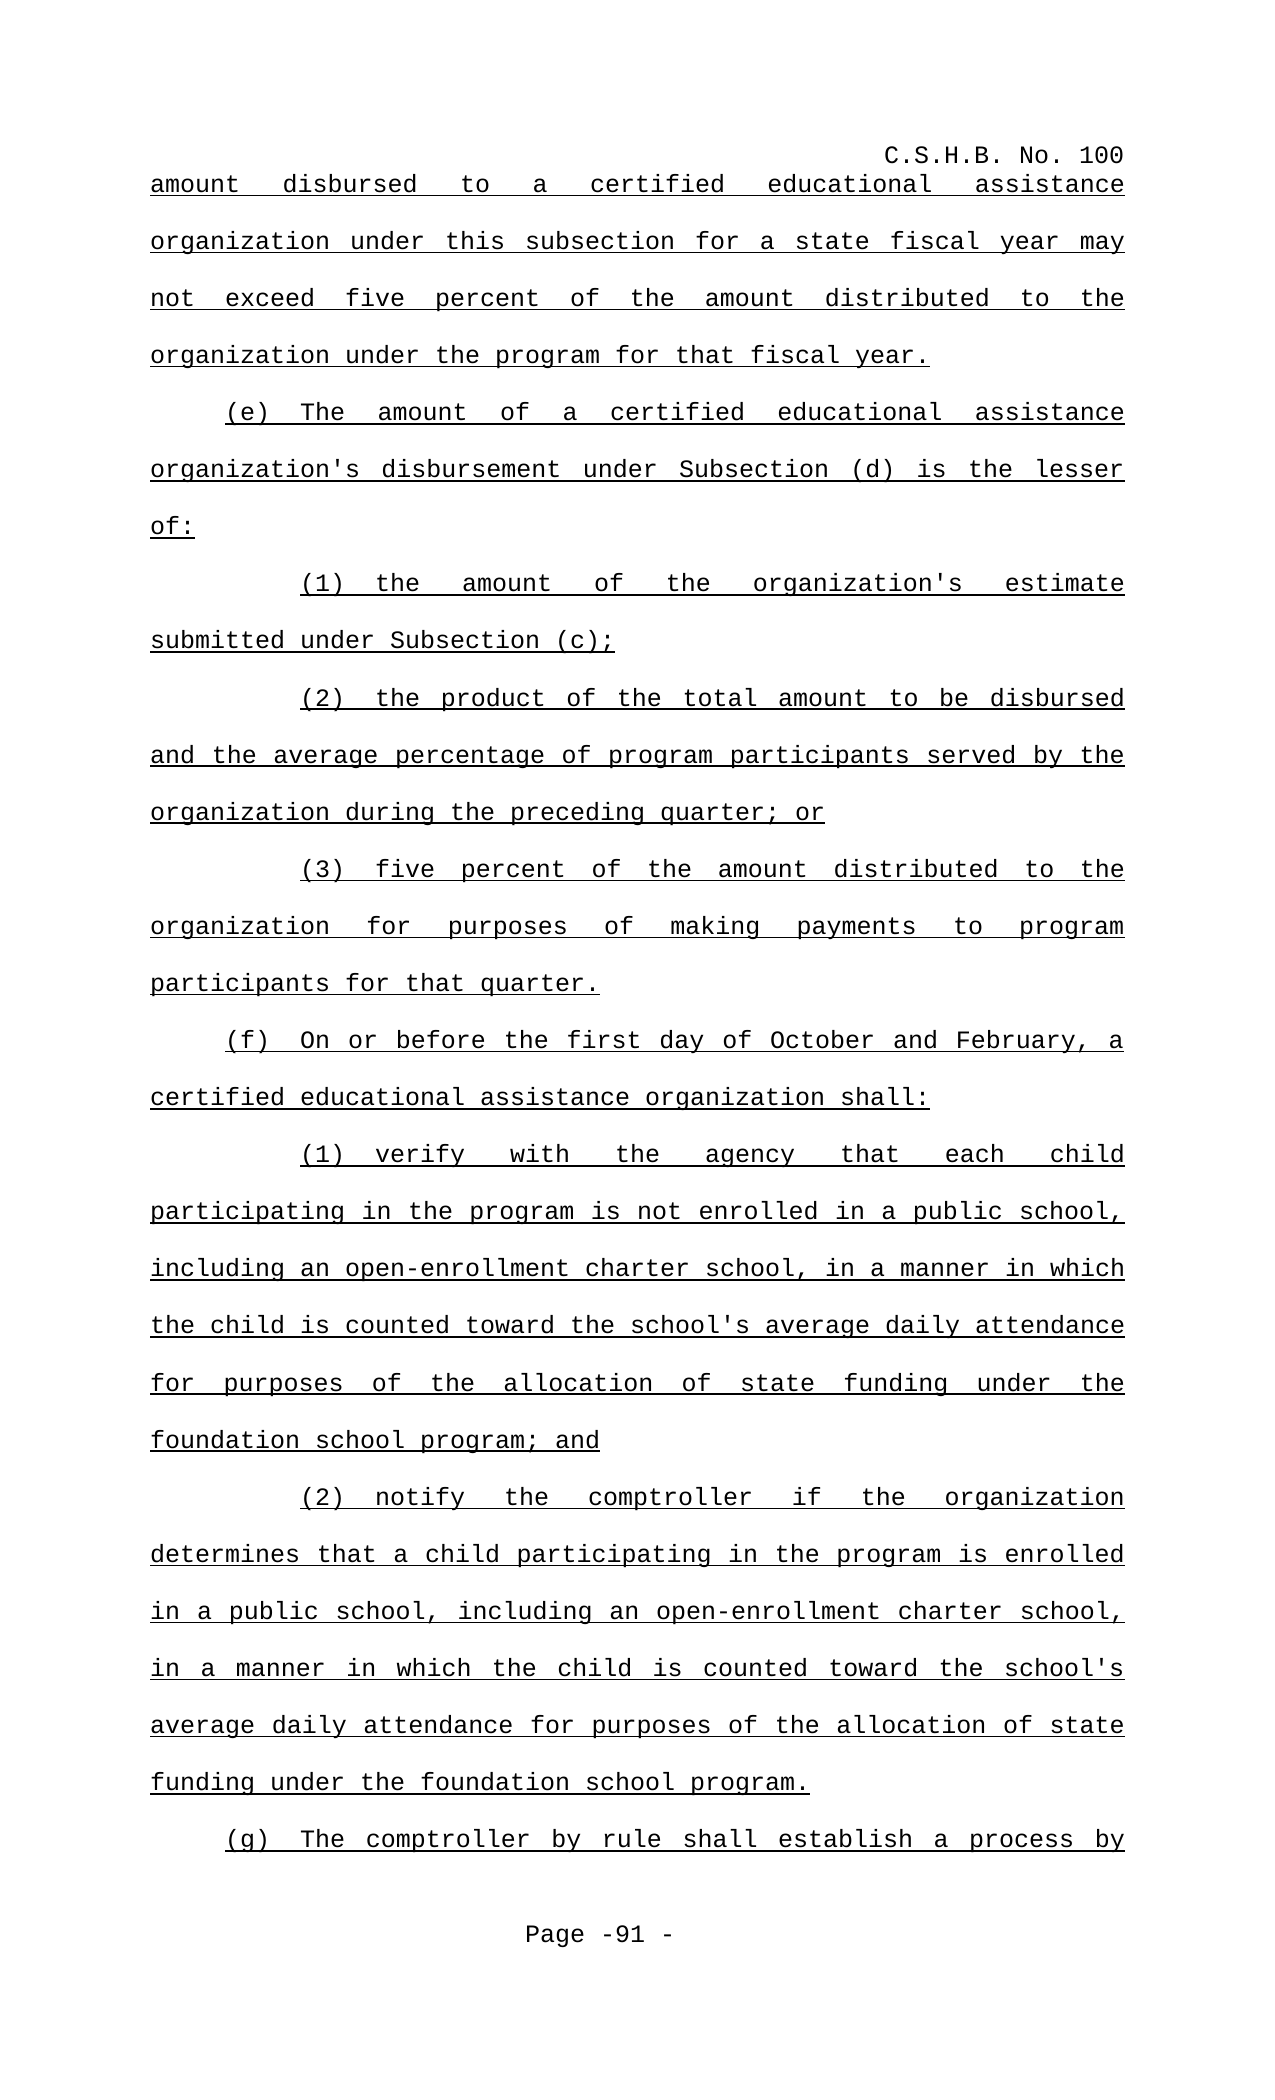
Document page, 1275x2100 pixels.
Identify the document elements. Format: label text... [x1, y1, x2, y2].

text (1) verify with the agency that each child participating in the program is not enrolled in a public school, including an open-enrollment charter school, in a manner in which the child is counted toward the school's average daily attendance for purposes of the allocation of state funding under the foundation school program; and [150, 1224, 1125, 1279]
text (2) the product of the total amount to be disbursed and the average percentage of program participants served by the organization during the preceding quarter; or [150, 767, 1125, 828]
text (2) notify the comptroller if the organization determines that a child participating in the program is enrolled in a public school, including an open-enrollment charter school, in a manner in which the child is counted toward the school's average daily attendance for purposes of the allocation of state funding under the foundation school program. [150, 1680, 1125, 1736]
text (2) the product of the total amount to be disbursed and the average percentage of program participants served by the organization during the preceding quarter; or [150, 685, 1125, 765]
text (e) The amount of a certified educational assistance organization's disbursement under Subsection (d) is the lesser of: [150, 399, 1125, 480]
text (1) verify with the agency that each child participating in the program is not enrolled in a public school, including an open-enrollment charter school, in a manner in which the child is counted toward the school's average daily attendance for purposes of the allocation of state funding under the foundation school program; and [150, 1338, 1125, 1393]
text (f) On or before the first day of October and February, a certified educational assistance organization shall: [150, 1027, 1125, 1113]
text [150, 1827, 1125, 1855]
text (2) notify the comptroller if the organization determines that a child participating in the program is enrolled in a public school, including an open-enrollment charter school, in a manner in which the child is counted toward the school's average daily attendance for purposes of the allocation of state funding under the foundation school program. [150, 1737, 1125, 1798]
text (3) five percent of the amount distributed to the organization for purposes of making payments to program participants for that quarter. [150, 938, 1125, 999]
text (1) verify with the agency that each child participating in the program is not enrolled in a public school, including an open-enrollment charter school, in a manner in which the child is counted toward the school's average daily attendance for purposes of the allocation of state funding under the foundation school program; and [150, 1281, 1125, 1336]
text (2) notify the comptroller if the organization determines that a child participating in the program is enrolled in a public school, including an open-enrollment charter school, in a manner in which the child is counted toward the school's average daily attendance for purposes of the allocation of state funding under the foundation school program. [150, 1623, 1125, 1679]
text (1) the amount of the organization's estimate submitted under Subsection (c); [150, 571, 1125, 656]
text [150, 171, 1125, 195]
text (2) notify the comptroller if the organization determines that a child participating in the program is enrolled in a public school, including an open-enrollment charter school, in a manner in which the child is counted toward the school's average daily attendance for purposes of the allocation of state funding under the foundation school program. [150, 1484, 1125, 1565]
text (2) notify the comptroller if the organization determines that a child participating in the program is enrolled in a public school, including an open-enrollment charter school, in a manner in which the child is counted toward the school's average daily attendance for purposes of the allocation of state funding under the foundation school program. [150, 1566, 1125, 1622]
text (e) The amount of a certified educational assistance organization's disbursement under Subsection (d) is the lesser of: [150, 482, 1125, 542]
text (3) five percent of the amount distributed to the organization for purposes of making payments to program participants for that quarter. [150, 856, 1125, 937]
text (1) verify with the agency that each child participating in the program is not enrolled in a public school, including an open-enrollment charter school, in a manner in which the child is counted toward the school's average daily attendance for purposes of the allocation of state funding under the foundation school program; and [150, 1395, 1125, 1456]
text (1) verify with the agency that each child participating in the program is not enrolled in a public school, including an open-enrollment charter school, in a manner in which the child is counted toward the school's average daily attendance for purposes of the allocation of state funding under the foundation school program; and [150, 1142, 1125, 1222]
